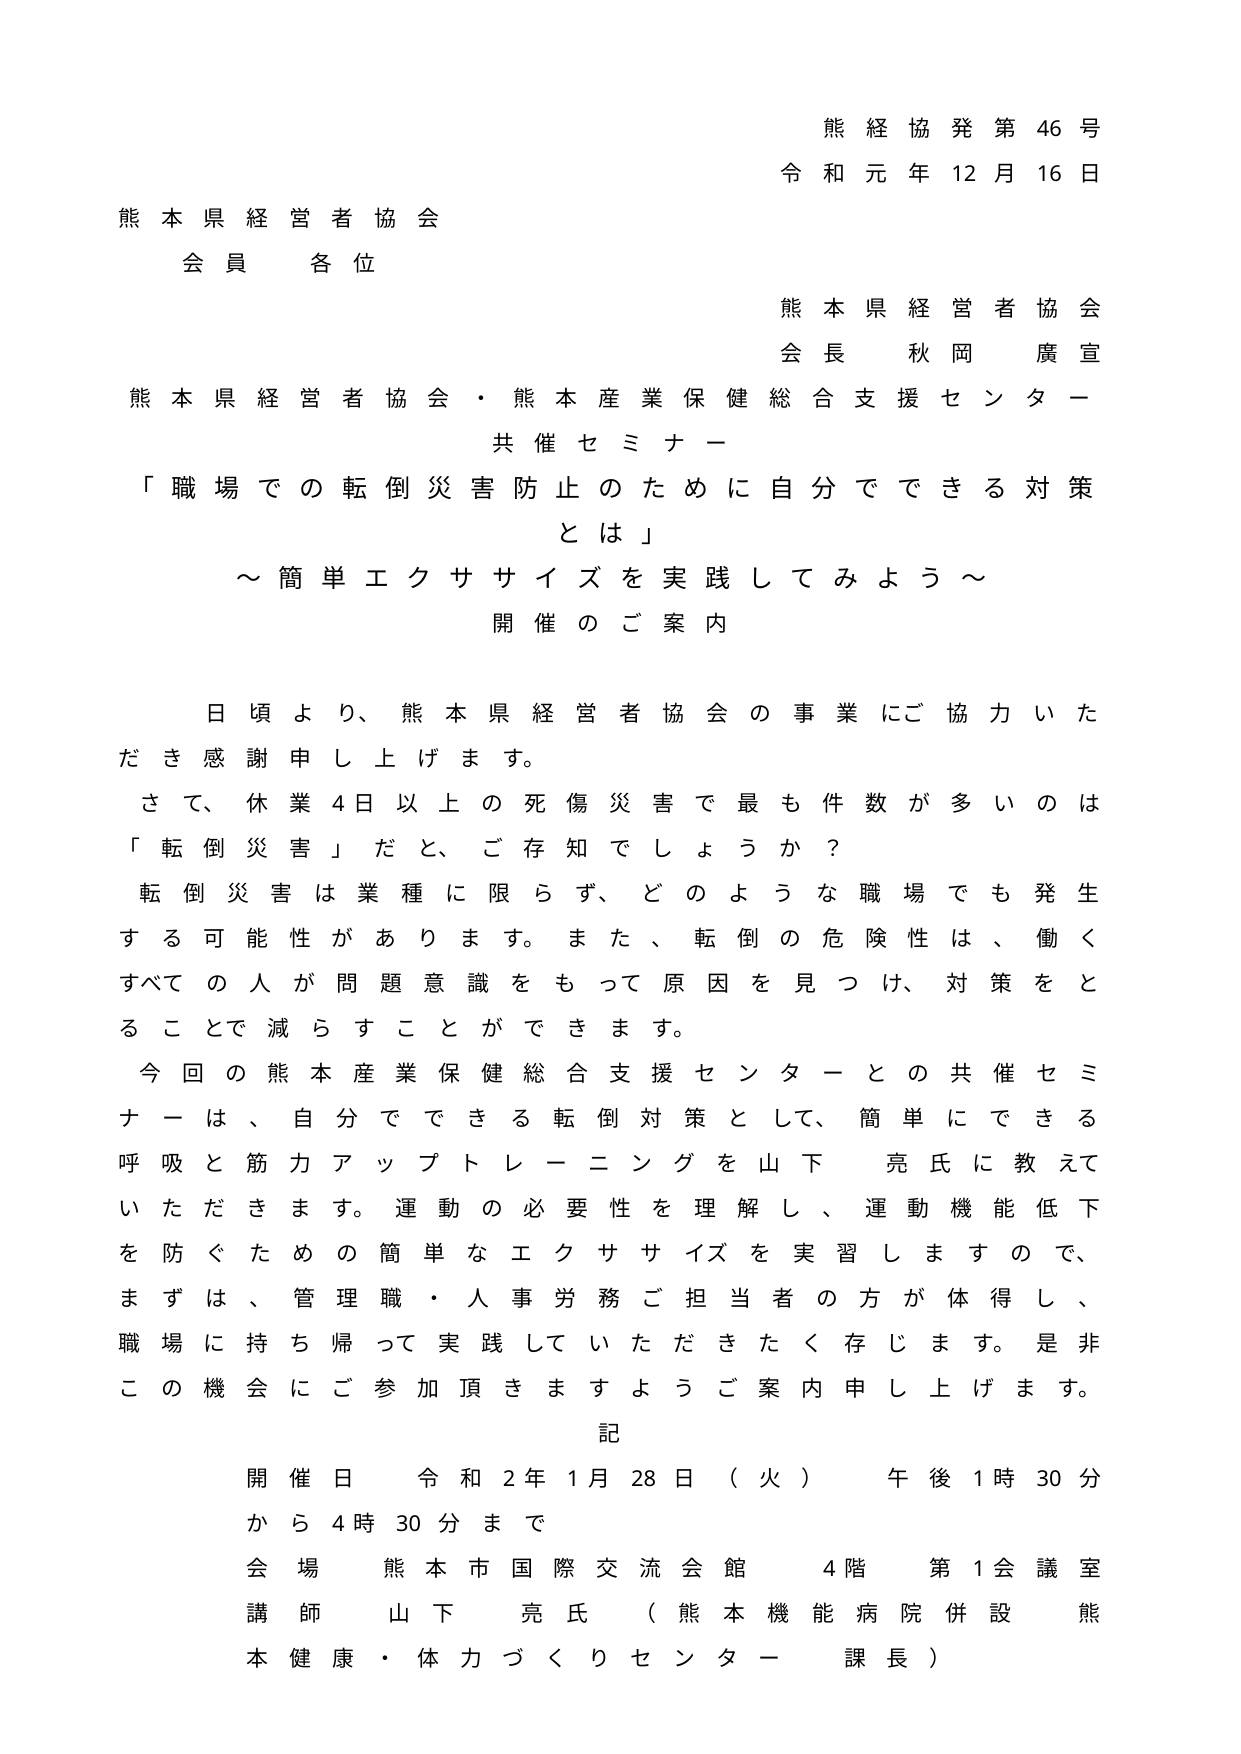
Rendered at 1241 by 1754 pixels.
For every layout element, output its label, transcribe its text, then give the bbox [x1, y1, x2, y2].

text 会長 秋岡 廣宣 [118, 329, 1122, 374]
text 今回の熊本産業保健総合支援センターとの共催セミナーは、自分でできる転倒対策として、簡単にできる呼吸と筋力アップトレーニングを山下 亮氏に教えていただきます。運動の必要性を理解し、運動機能低下を防ぐための簡単なエクササイズを実習しますので、まずは、管理職・人事労務ご担当者の方が体得し、職場に持ち帰って実践していただきたく存じます。是非、この機会にご参加頂きますようご案内申し上げます。 [118, 1049, 1122, 1409]
text 会場 熊本市国際交流会館 4階 第1会議室 [244, 1544, 1122, 1589]
text さて、休業4日以上の死傷災害で最も件数が多いのは「転倒災害」だと、ご存知でしょうか？ [118, 779, 1122, 869]
text 熊本県経営者協会 [118, 284, 1122, 329]
text 開催のご案内 [118, 599, 1122, 644]
text 転倒災害は業種に限らず、どのような職場でも発生する可能性があります。また、転倒の危険性は、働くすべての人が問題意識をもって原因を見つけ、対策をとることで減らすことができます。 [118, 869, 1122, 1049]
text 熊本県経営者協会・熊本産業保健総合支援センター共催セミナー [118, 374, 1122, 464]
text ～簡単エクササイズを実践してみよう～ [118, 554, 1122, 599]
subtitle 記 [118, 1409, 1122, 1454]
text 会員 各位 [118, 239, 1122, 284]
text 開催日 令和2年1月28日（火） 午後1時30分から4時30分まで [244, 1454, 1122, 1544]
text 熊経協発第46号 [118, 104, 1122, 149]
text 日頃より、熊本県経営者協会の事業にご協力いただき感謝申し上げます。 [118, 689, 1122, 779]
text 令和元年12月16日 [118, 149, 1122, 194]
text 講師 山下 亮氏 （熊本機能病院併設 熊本健康・体力づくりセンター 課長） [244, 1589, 1122, 1679]
text 「職場での転倒災害防止のために自分でできる対策とは」 [118, 464, 1122, 554]
text 熊本県経営者協会 [118, 194, 1122, 239]
